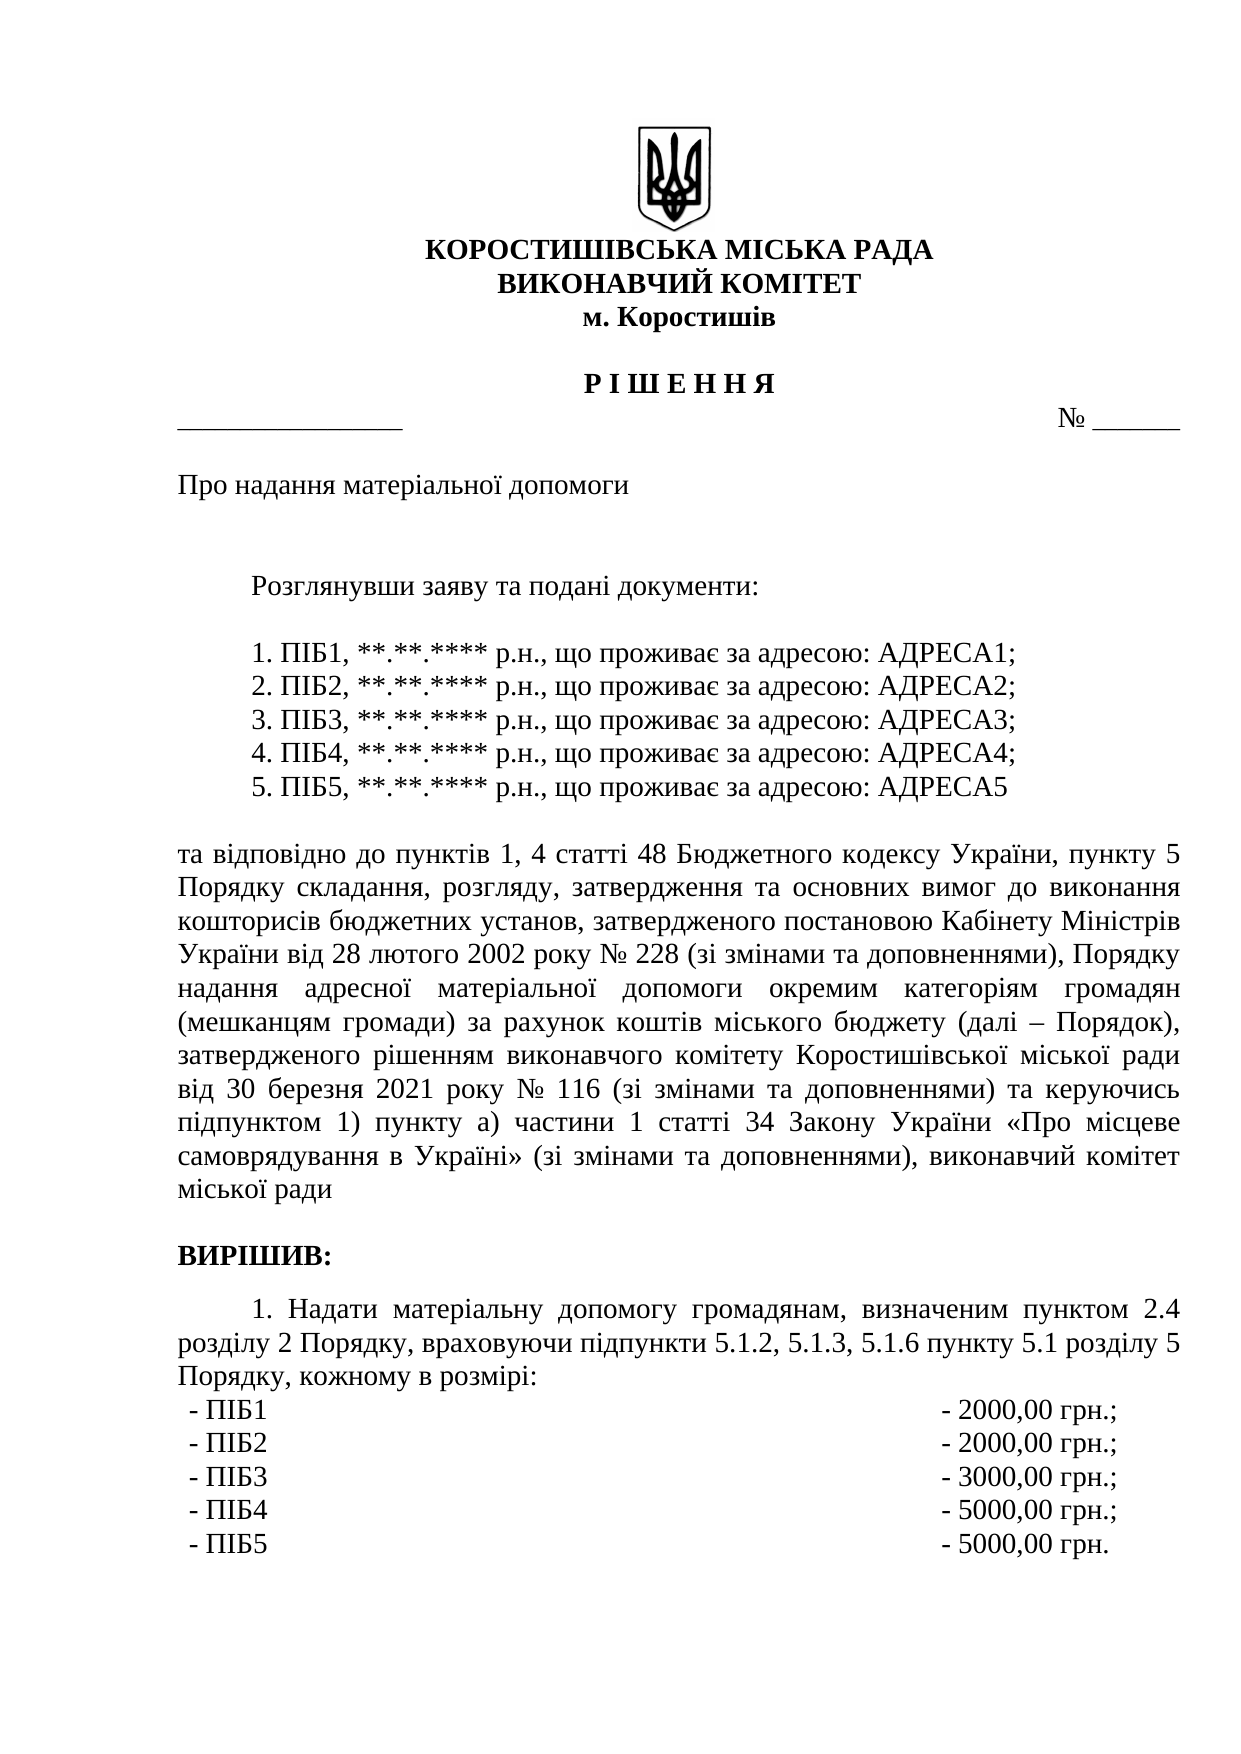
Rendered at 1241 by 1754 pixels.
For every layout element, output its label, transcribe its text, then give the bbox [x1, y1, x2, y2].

list ПІБ3, **.**.**** р.н., що проживає за адресою: АДРЕСА3; [177, 702, 1181, 735]
text 1. Надати матеріальну допомогу громадянам, визначеним пунктом 2.4 розділу 2 Порядку, враховуючи підпункти 5.1.2, 5.1.3, 5.1.6 пункту 5.1 розділу 5 Порядку, кожному в розмірі: [177, 1291, 1181, 1392]
title ВИКОНАВЧИЙ КОМІТЕТ [177, 266, 1181, 299]
title КОРОСТИШІВСЬКА МІСЬКА РАДА [177, 232, 1181, 266]
text Р І Ш Е Н Н Я [177, 366, 1181, 400]
text Розглянувши заяву та подані документи: [177, 568, 1181, 601]
text Про надання матеріальної допомоги [177, 467, 1181, 501]
text та відповідно до пунктів 1, 4 статті 48 Бюджетного кодексу України, пункту 5 Порядку складання, розгляду, затвердження та основних вимог до виконання кошторисів бюджетних установ, затвердженого постановою Кабінету Міністрів України від 28 лютого 2002 року № 228 (зі змінами та доповненнями), Порядку надання адресної матеріальної допомоги окремим категоріям громадян (мешканцям громади) за рахунок коштів міського бюджету (далі – Порядок), затвердженого рішенням виконавчого комітету Коростишівської міської ради від 30 березня 2021 року № 116 (зі змінами та доповненнями) та керуючись підпунктом 1) пункту а) частини 1 статті 34 Закону України «Про місцеве самоврядування в Україні» (зі змінами та доповненнями), виконавчий комітет міської ради [177, 836, 1181, 1205]
list ПІБ4, **.**.**** р.н., що проживає за адресою: АДРЕСА4; [177, 735, 1181, 769]
table_header - ПІБ1 - ПІБ2 - ПІБ3 - ПІБ4 - ПІБ5 [177, 1392, 930, 1593]
list ПІБ2, **.**.**** р.н., що проживає за адресою: АДРЕСА2; [177, 668, 1181, 702]
text __________________ № _______ [177, 400, 1181, 433]
text ВИРІШИВ: [177, 1238, 1181, 1272]
list ПІБ5, **.**.**** р.н., що проживає за адресою: АДРЕСА5 [177, 769, 1181, 802]
list ПІБ1, **.**.**** р.н., що проживає за адресою: АДРЕСА1; [177, 635, 1181, 668]
text м. Коростишів [177, 299, 1181, 333]
table_header - 2000,00 грн.; - 2000,00 грн.; - 3000,00 грн.; - 5000,00 грн.; - 5000,00 грн. [930, 1392, 1151, 1593]
